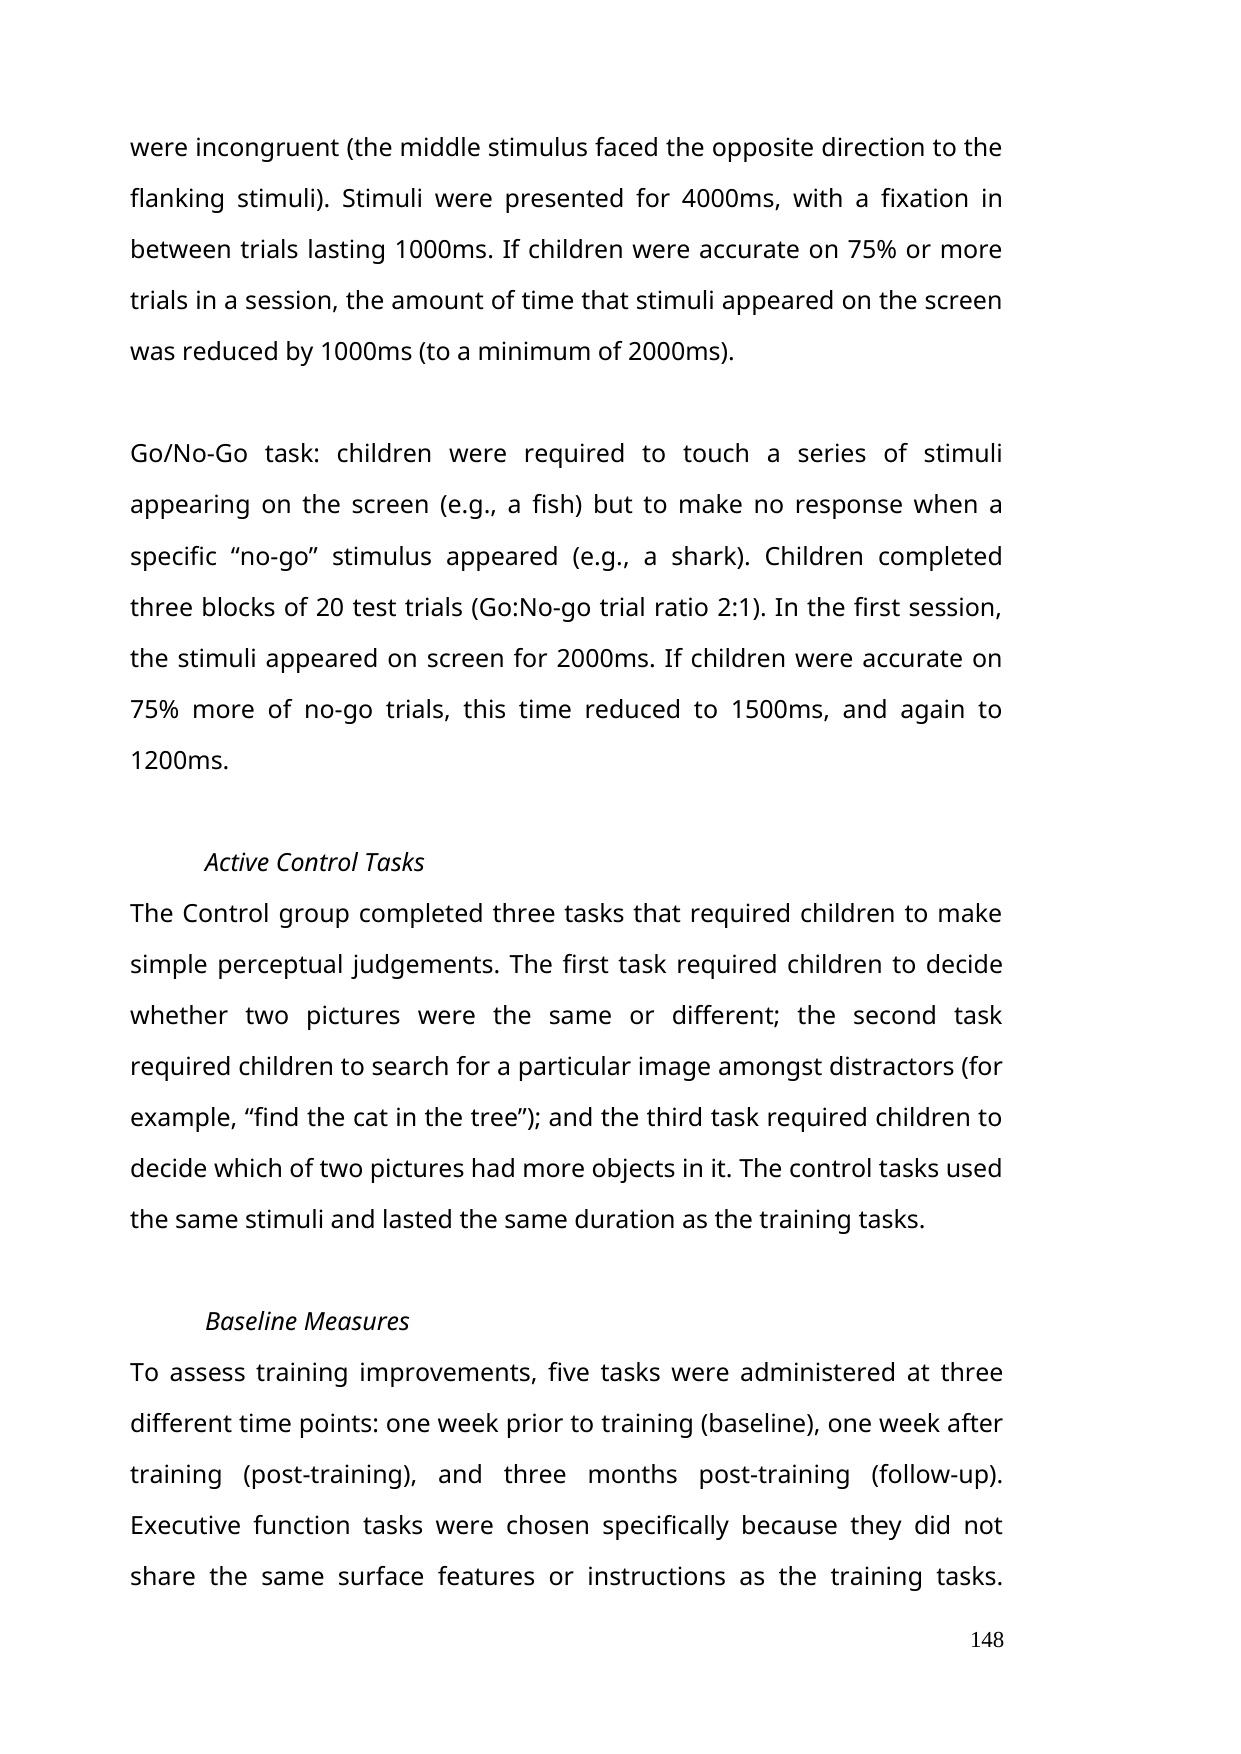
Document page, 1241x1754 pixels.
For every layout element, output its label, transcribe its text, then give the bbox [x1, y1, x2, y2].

text Active Control Tasks [130, 844, 1004, 878]
text Baseline Measures [130, 1304, 1004, 1338]
text The Control group completed three tasks that required children to make simple perceptual judgements. The first task required children to decide whether two pictures were the same or different; the second task required children to search for a particular image amongst distractors (for example, “find the cat in the tree”); and the third task required children to decide which of two pictures had more objects in it. The control tasks used the same stimuli and lasted the same duration as the training tasks. [130, 896, 1004, 1236]
text Go/No-Go task: children were required to touch a series of stimuli appearing on the screen (e.g., a fish) but to make no response when a specific “no-go” stimulus appeared (e.g., a shark). Children completed three blocks of 20 test trials (Go:No-go trial ratio 2:1). In the first session, the stimuli appeared on screen for 2000ms. If children were accurate on 75% more of no-go trials, this time reduced to 1500ms, and again to 1200ms. [130, 436, 1004, 776]
